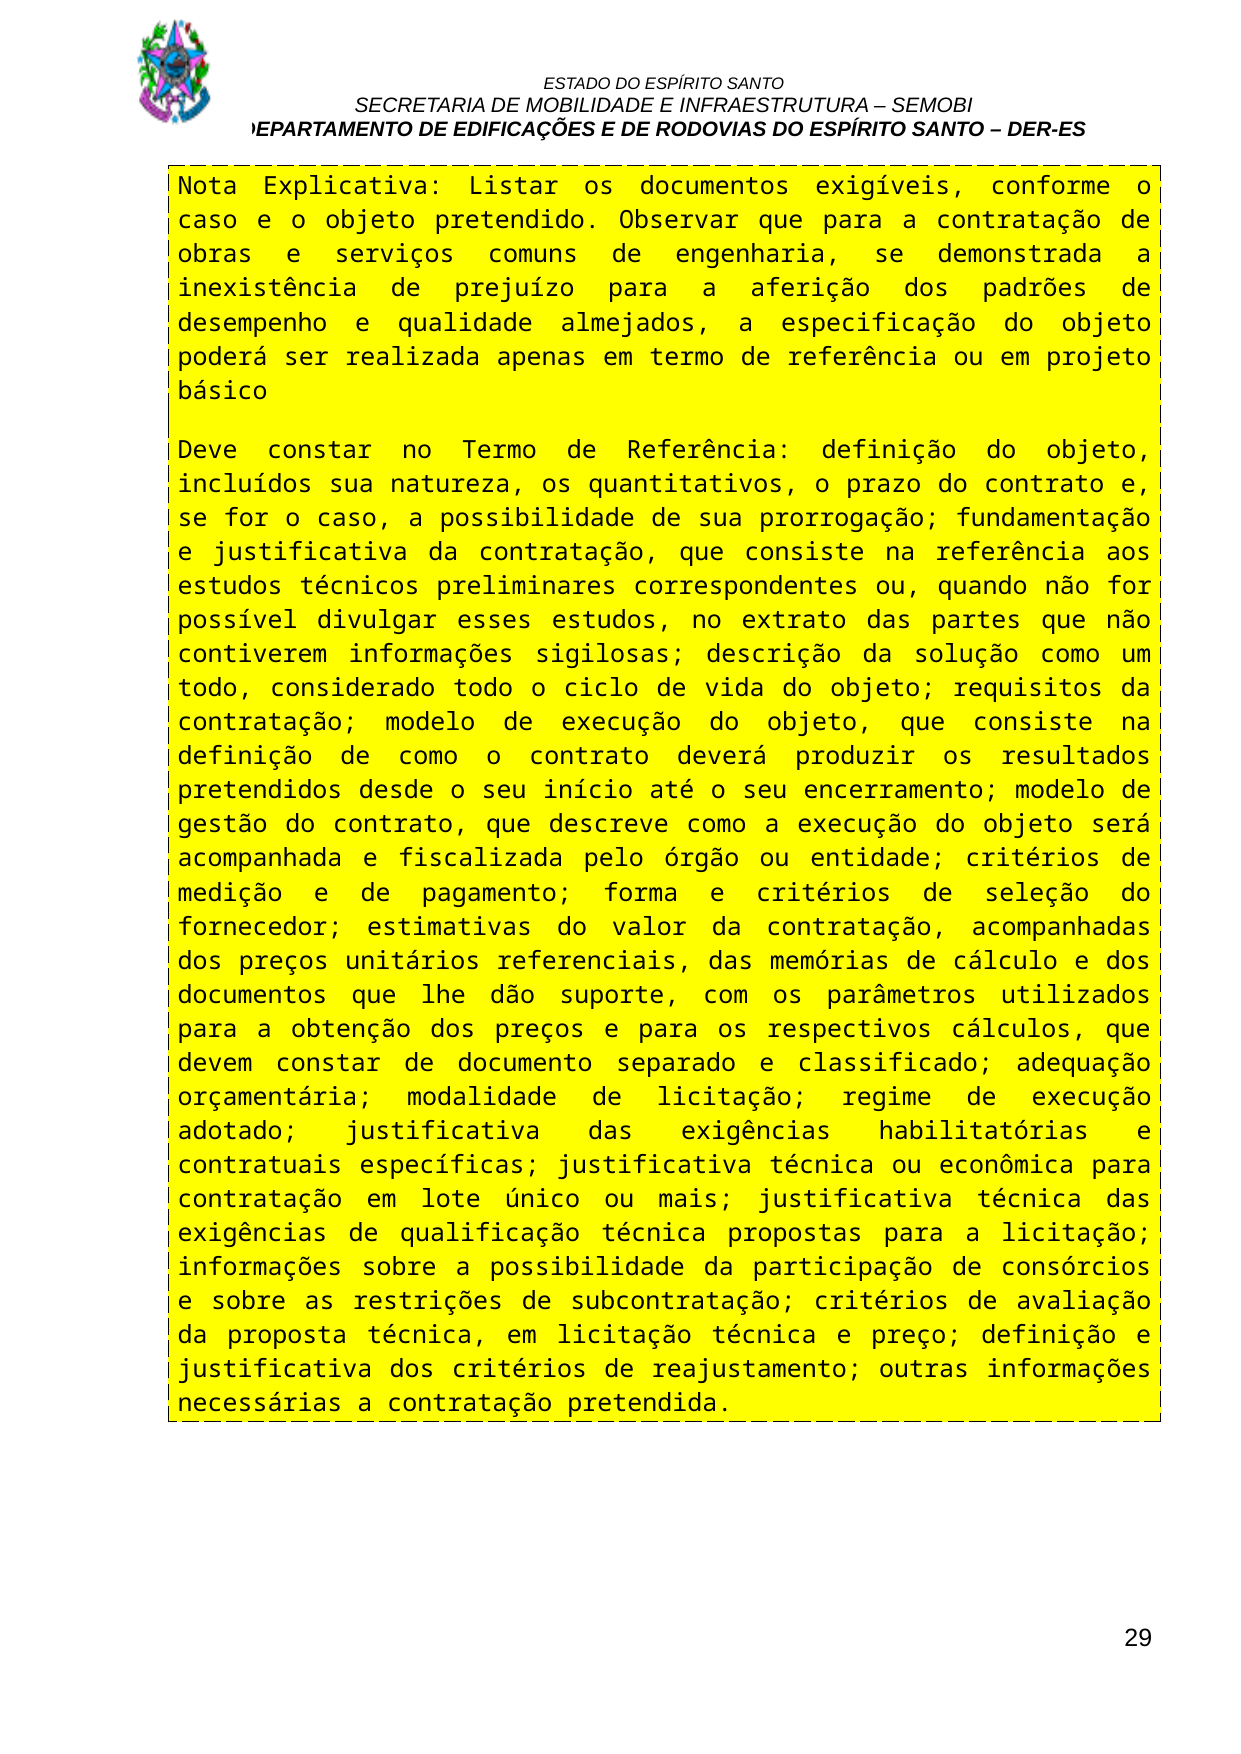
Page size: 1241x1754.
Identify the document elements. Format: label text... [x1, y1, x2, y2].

text Deve constar no Termo de Referência: definição do objeto, incluídos sua natureza, os quantitativos, o prazo do contrato e, se for o caso, a possibilidade de sua prorrogação; fundamentação e justificativa da contratação, que consiste na referência aos estudos técnicos preliminares correspondentes ou, quando não for possível divulgar esses estudos, no extrato das partes que não contiverem informações sigilosas; descrição da solução como um todo, considerado todo o ciclo de vida do objeto; requisitos da contratação; modelo de execução do objeto, que consiste na definição de como o contrato deverá produzir os resultados pretendidos desde o seu início até o seu encerramento; modelo de gestão do contrato, que descreve como a execução do objeto será acompanhada e fiscalizada pelo órgão ou entidade; critérios de medição e de pagamento; forma e critérios de seleção do fornecedor; estimativas do valor da contratação, acompanhadas dos preços unitários referenciais, das memórias de cálculo e dos documentos que lhe dão suporte, com os parâmetros utilizados para a obtenção dos preços e para os respectivos cálculos, que devem constar de documento separado e classificado; adequação orçamentária; modalidade de licitação; regime de execução adotado; justificativa das exigências habilitatórias e contratuais específicas; justificativa técnica ou econômica para contratação em lote único ou mais; justificativa técnica das exigências de qualificação técnica propostas para a licitação; informações sobre a possibilidade da participação de consórcios e sobre as restrições de subcontratação; critérios de avaliação da proposta técnica, em licitação técnica e preço; definição e justificativa dos critérios de reajustamento; outras informações necessárias a contratação pretendida. [168, 428, 1161, 1422]
text Nota Explicativa: Listar os documentos exigíveis, conforme o caso e o objeto pretendido. Observar que para a contratação de obras e serviços comuns de engenharia, se demonstrada a inexistência de prejuízo para a aferição dos padrões de desempenho e qualidade almejados, a especificação do objeto poderá ser realizada apenas em termo de referência ou em projeto básico [168, 165, 1161, 406]
